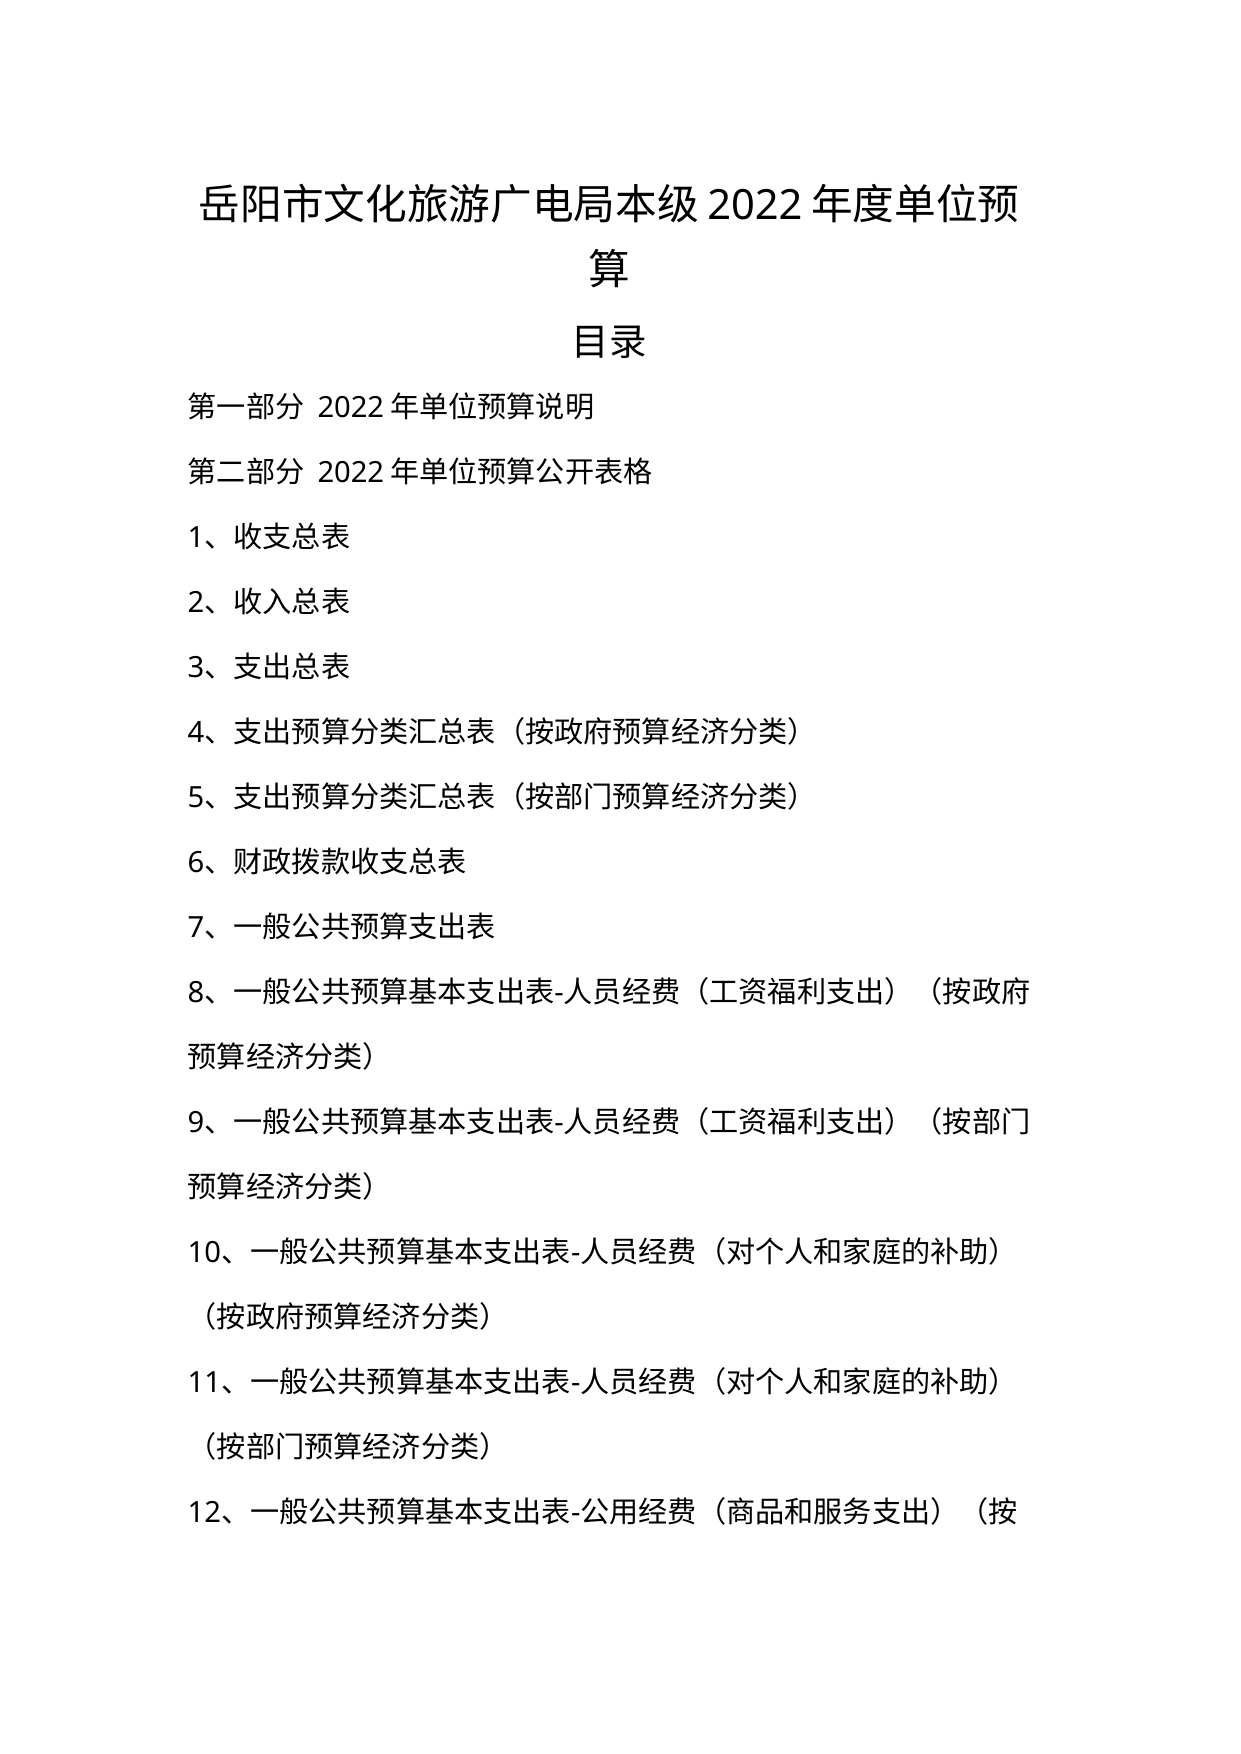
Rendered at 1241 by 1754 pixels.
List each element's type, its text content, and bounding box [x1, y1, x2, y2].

table_cell 目录 [176, 306, 1041, 373]
table_cell 第一部分 2022年单位预算说明 [176, 373, 1041, 438]
table_cell 收支总表 2、收入总表 3、支出总表 4、支出预算分类汇总表（按政府预算经济分类） 5、支出预算分类汇总表（按部门预算经济分类） 6、财政拨款收支总表 7、一般公共预算支出表 8、一般公共预算基本支出表-人员经费（工资福利支出）（按政府预算经济分类） 9、一般公共预算基本支出表-人员经费（工资福利支出）（按部门预算经济分类） 10、一般公共预算基本支出表-人员经费（对个人和家庭的补助）（按政府预算经济分类） 11、一般公共预算基本支出表-人员经费（对个人和家庭的补助）（按部门预算经济分类） 12、一般公共预算基本支出表-公用经费（商品和服务支出）（按政府预算经济分类） 13、一般公共预算基本支出表-公用经费（商品和服务支出）（按部门预算经济分类） 14、一般公共预算“三公”经费支出表 15、政府性基金预算支出表 16、政府性基金预算支出分类汇总表（按政府预算经济分类） 17、政府性基金预算支出分类汇总表（按部门预算经济分类） 18、国有资本经营预算支出表 19、财政专户管理资金预算支出表 20、专项资金预算汇总表 21、项目支出绩效目标表 22、整体支出绩效目标表 23、一般公共预算基本支出表 注：以上单位预算公开报表中，空表表示本单位无相关收支情况。 [176, 503, 1041, 1543]
table_header 岳阳市文化旅游广电局本级2022年度单位预算 [176, 162, 1041, 306]
table_cell 第二部分 2022年单位预算公开表格 [176, 438, 1041, 503]
